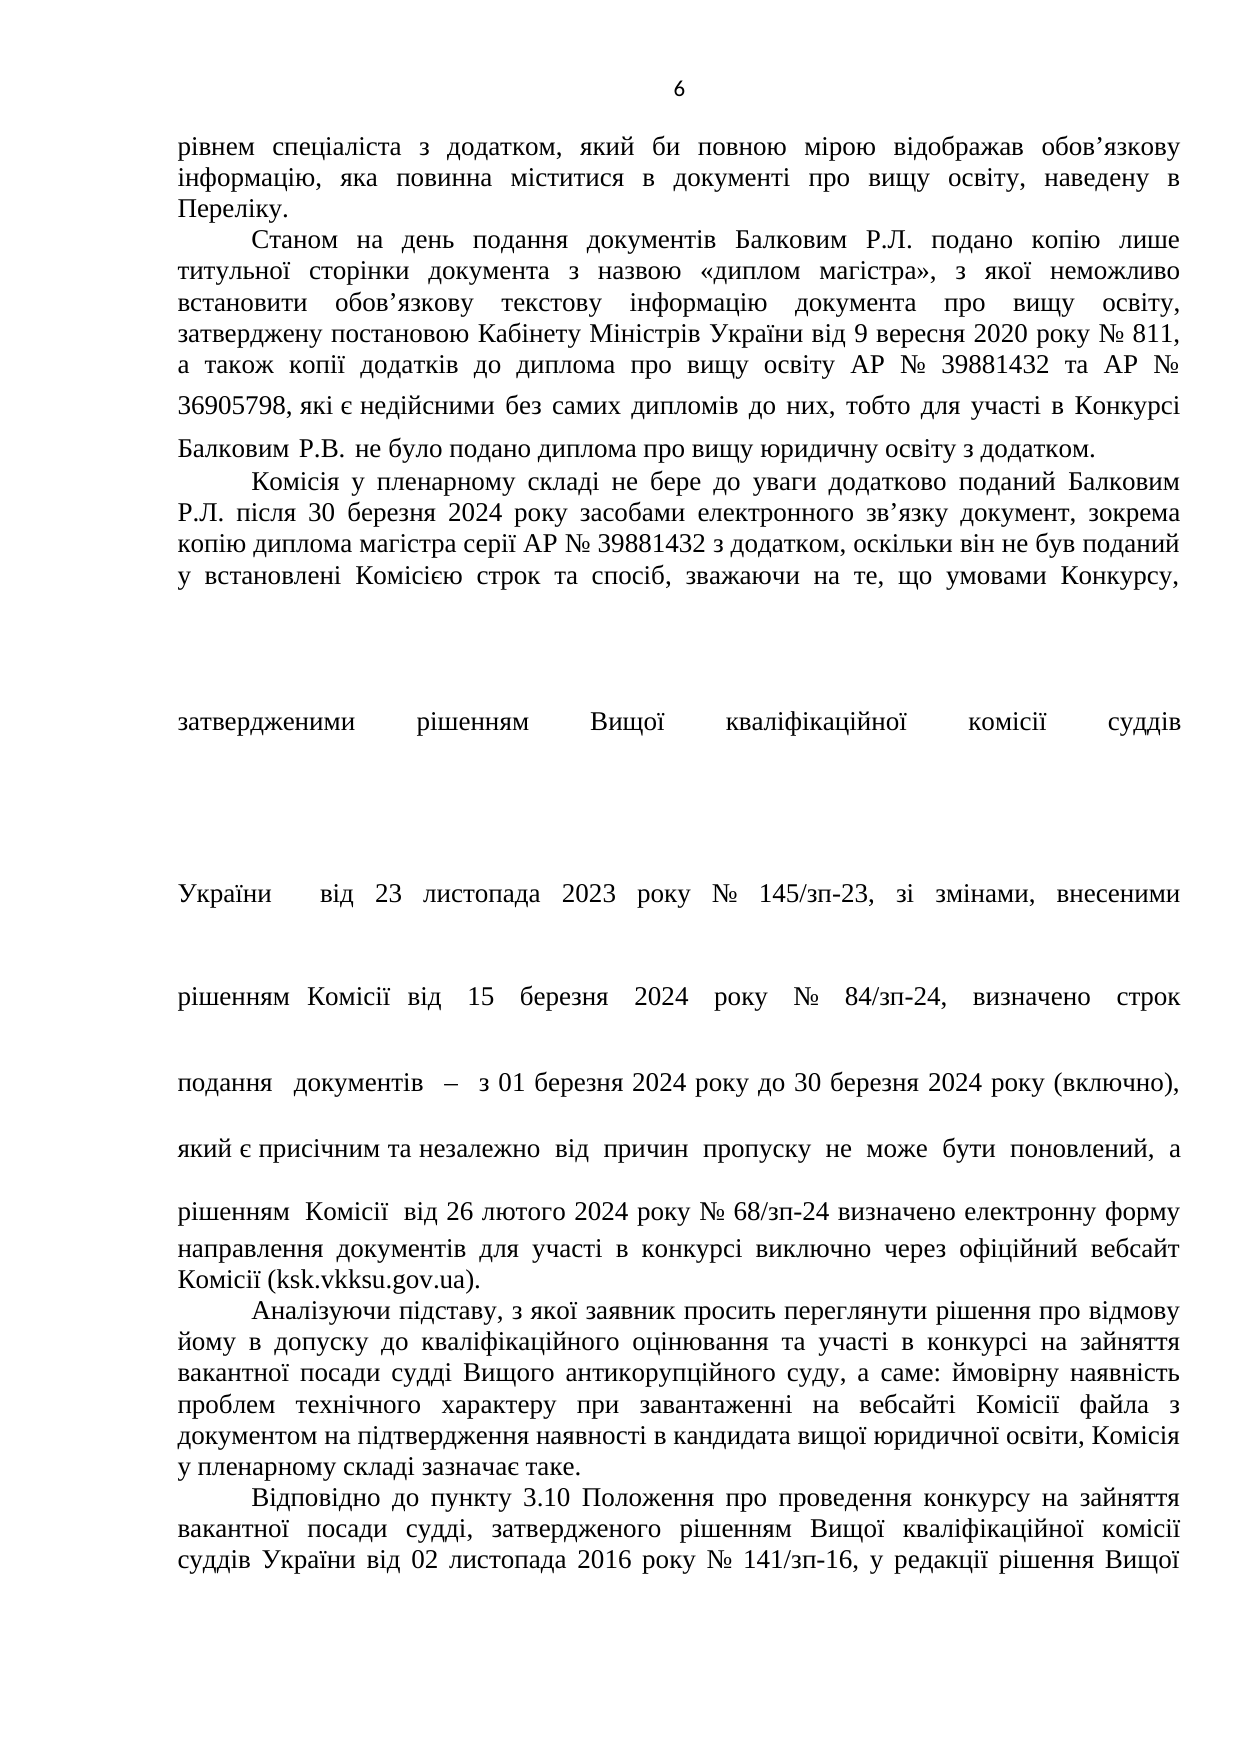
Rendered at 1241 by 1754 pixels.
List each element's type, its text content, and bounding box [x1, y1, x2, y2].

text Станом на день подання документів Балковим Р.Л. подано копію лише титульної сторінки документа з назвою «диплом магістра», з якої неможливо встановити обов’язкову текстову інформацію документа про вищу освіту, затверджену постановою Кабінету Міністрів України від 9 вересня 2020 року № 811, а також копії додатків до диплома про вищу освіту АР № 39881432 та АР № 36905798, які є недійсними без самих дипломів до них, тобто для участі в Конкурсі Балковим Р.В. не було подано диплома про вищу юридичну освіту з додатком. [177, 223, 1181, 465]
text Комісія у пленарному складі не бере до уваги додатково поданий Балковим Р.Л. після 30 березня 2024 року засобами електронного зв’язку документ, зокрема копію диплома магістра серії АР № 39881432 з додатком, оскільки він не був поданий у встановлені Комісією строк та спосіб, зважаючи на те, що умовами Конкурсу, затвердженими рішенням Вищої кваліфікаційної комісії суддів України від 23 листопада 2023 року № 145/зп-23, зі змінами, внесеними рішенням Комісії від 15 березня 2024 року № 84/зп-24, визначено строк подання документів – з 01 березня 2024 року до 30 березня 2024 року (включно), який є присічним та незалежно від причин пропуску не може бути поновлений, а рішенням Комісії від 26 лютого 2024 року № 68/зп-24 визначено електронну форму направлення документів для участі в конкурсі виключно через офіційний вебсайт Комісії (ksk.vkksu.gov.ua). [177, 465, 1181, 1294]
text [177, 1481, 1181, 1574]
text Аналізуючи підставу, з якої заявник просить переглянути рішення про відмову йому в допуску до кваліфікаційного оцінювання та участі в конкурсі на зайняття вакантної посади судді Вищого антикорупційного суду, а саме: ймовірну наявність проблем технічного характеру при завантаженні на вебсайті Комісії файла з документом на підтвердження наявності в кандидата вищої юридичної освіти, Комісія у пленарному складі зазначає таке. [177, 1294, 1181, 1481]
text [177, 130, 1181, 223]
